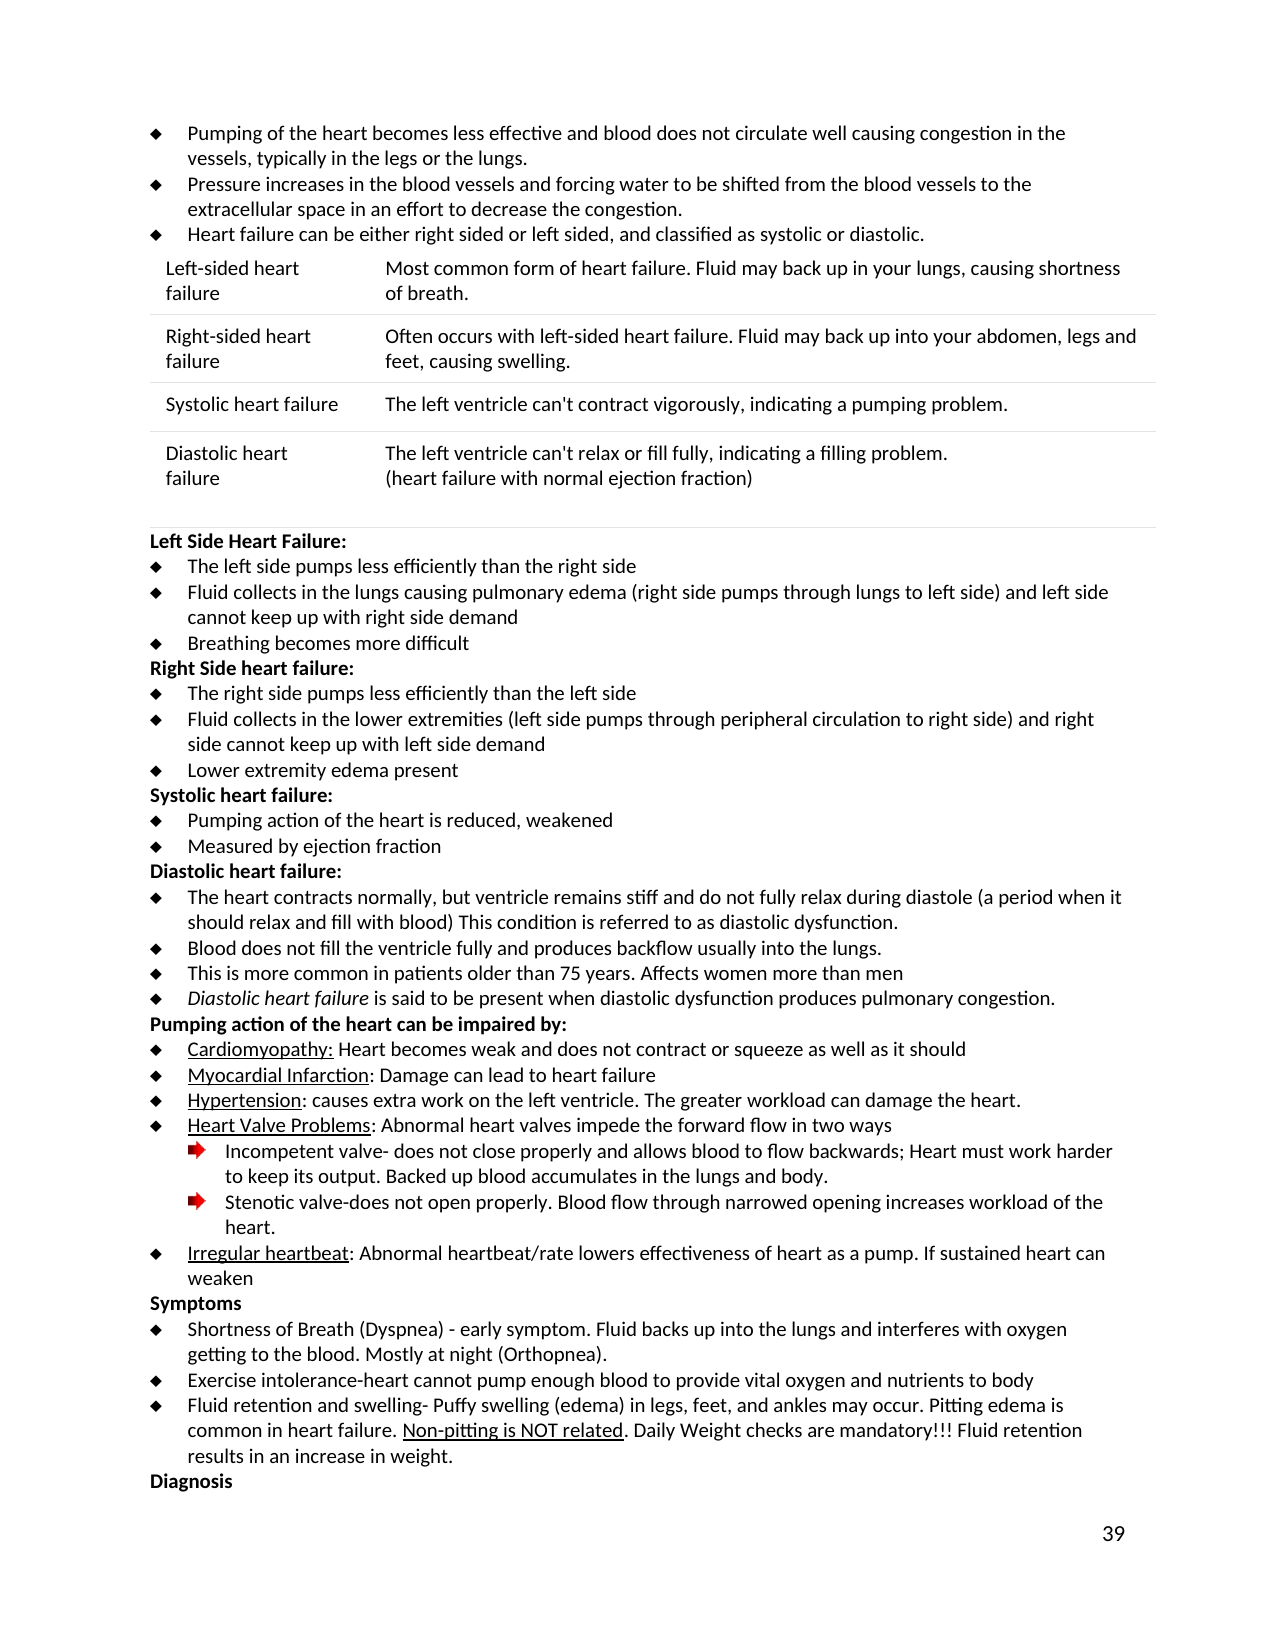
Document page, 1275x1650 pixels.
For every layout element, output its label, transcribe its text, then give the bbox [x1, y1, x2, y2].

list The left side pumps less efficiently than the right side [150, 553, 1125, 579]
list Irregular heartbeat: Abnormal heartbeat/rate lowers effectiveness of heart as a pump. If sustained heart can weaken [150, 1240, 1125, 1291]
list Pumping action of the heart is reduced, weakened [150, 808, 1125, 833]
list Incompetent valve- does not close properly and allows blood to flow backwards; Heart must work harder to keep its output. Backed up blood accumulates in the lungs and body. [187, 1138, 1125, 1189]
list The right side pumps less efficiently than the left side [150, 681, 1125, 706]
list Blood does not fill the ventricle fully and produces backflow usually into the lungs. [150, 935, 1125, 960]
list Fluid retention and swelling- Puffy swelling (edema) in legs, feet, and ankles may occur. Pitting edema is common in heart failure. Non-pitting is NOT related. Daily Weight checks are mandatory!!! Fluid retention results in an increase in weight. [150, 1392, 1125, 1468]
list Lower extremity edema present [150, 757, 1125, 782]
picture [188, 1192, 206, 1210]
list The heart contracts normally, but ventricle remains stiff and do not fully relax during diastole (a period when it should relax and fill with blood) This condition is referred to as diastolic dysfunction. [150, 884, 1125, 935]
list Stenotic valve-does not open properly. Blood flow through narrowed opening increases workload of the heart. [187, 1189, 1125, 1240]
list Diastolic heart failure is said to be present when diastolic dysfunction produces pulmonary congestion. [150, 986, 1125, 1011]
list Hypertension: causes extra work on the left ventricle. The greater workload can damage the heart. [150, 1087, 1125, 1113]
list Cardiomyopathy: Heart becomes weak and does not contract or squeeze as well as it should [150, 1036, 1125, 1062]
list Exercise intolerance-heart cannot pump enough blood to provide vital oxygen and nutrients to body [150, 1367, 1125, 1392]
list Fluid collects in the lower extremities (left side pumps through peripheral circulation to right side) and right side cannot keep up with left side demand [150, 706, 1125, 757]
list Heart failure can be either right sided or left sided, and classified as systolic or diastolic. [150, 222, 1125, 247]
text Diagnosis [150, 1468, 1125, 1494]
table_header Most common form of heart failure. Fluid may back up in your lungs, causing shortness of breath. [357, 247, 1156, 313]
list Pressure increases in the blood vessels and forcing water to be shifted from the blood vessels to the extracellular space in an effort to decrease the congestion. [150, 171, 1125, 222]
text Right Side heart failure: [150, 655, 1125, 681]
text Left Side Heart Failure: [150, 528, 1125, 553]
table_cell Systolic heart failure [150, 383, 357, 431]
table_cell Often occurs with left-sided heart failure. Fluid may back up into your abdomen, legs and feet, causing swelling. [357, 315, 1156, 382]
text Pumping action of the heart can be impaired by: [150, 1011, 1125, 1036]
list Measured by ejection fraction [150, 833, 1125, 858]
list This is more common in patients older than 75 years. Affects women more than men [150, 960, 1125, 986]
text Diastolic heart failure: [150, 858, 1125, 884]
list Fluid collects in the lungs causing pulmonary edema (right side pumps through lungs to left side) and left side cannot keep up with right side demand [150, 579, 1125, 630]
list Breathing becomes more difficult [150, 630, 1125, 655]
list Pumping of the heart becomes less effective and blood does not circulate well causing congestion in the vessels, typically in the legs or the lungs. [150, 120, 1125, 171]
list Myocardial Infarction: Damage can lead to heart failure [150, 1062, 1125, 1087]
table_cell Right-sided heart failure [150, 315, 357, 382]
text Symptoms [150, 1291, 1125, 1316]
table_cell The left ventricle can't contract vigorously, indicating a pumping problem. [357, 383, 1156, 431]
list Shortness of Breath (Dyspnea) - early symptom. Fluid backs up into the lungs and interferes with oxygen getting to the blood. Mostly at night (Orthopnea). [150, 1316, 1125, 1367]
table_header Left-sided heart failure [150, 247, 357, 313]
picture [188, 1141, 206, 1159]
table_cell The left ventricle can't relax or fill fully, indicating a filling problem. (heart failure with normal ejection fraction) [357, 432, 1156, 527]
list Heart Valve Problems: Abnormal heart valves impede the forward flow in two ways [150, 1113, 1125, 1138]
table_cell Diastolic heart failure [150, 432, 357, 527]
text Systolic heart failure: [150, 782, 1125, 808]
